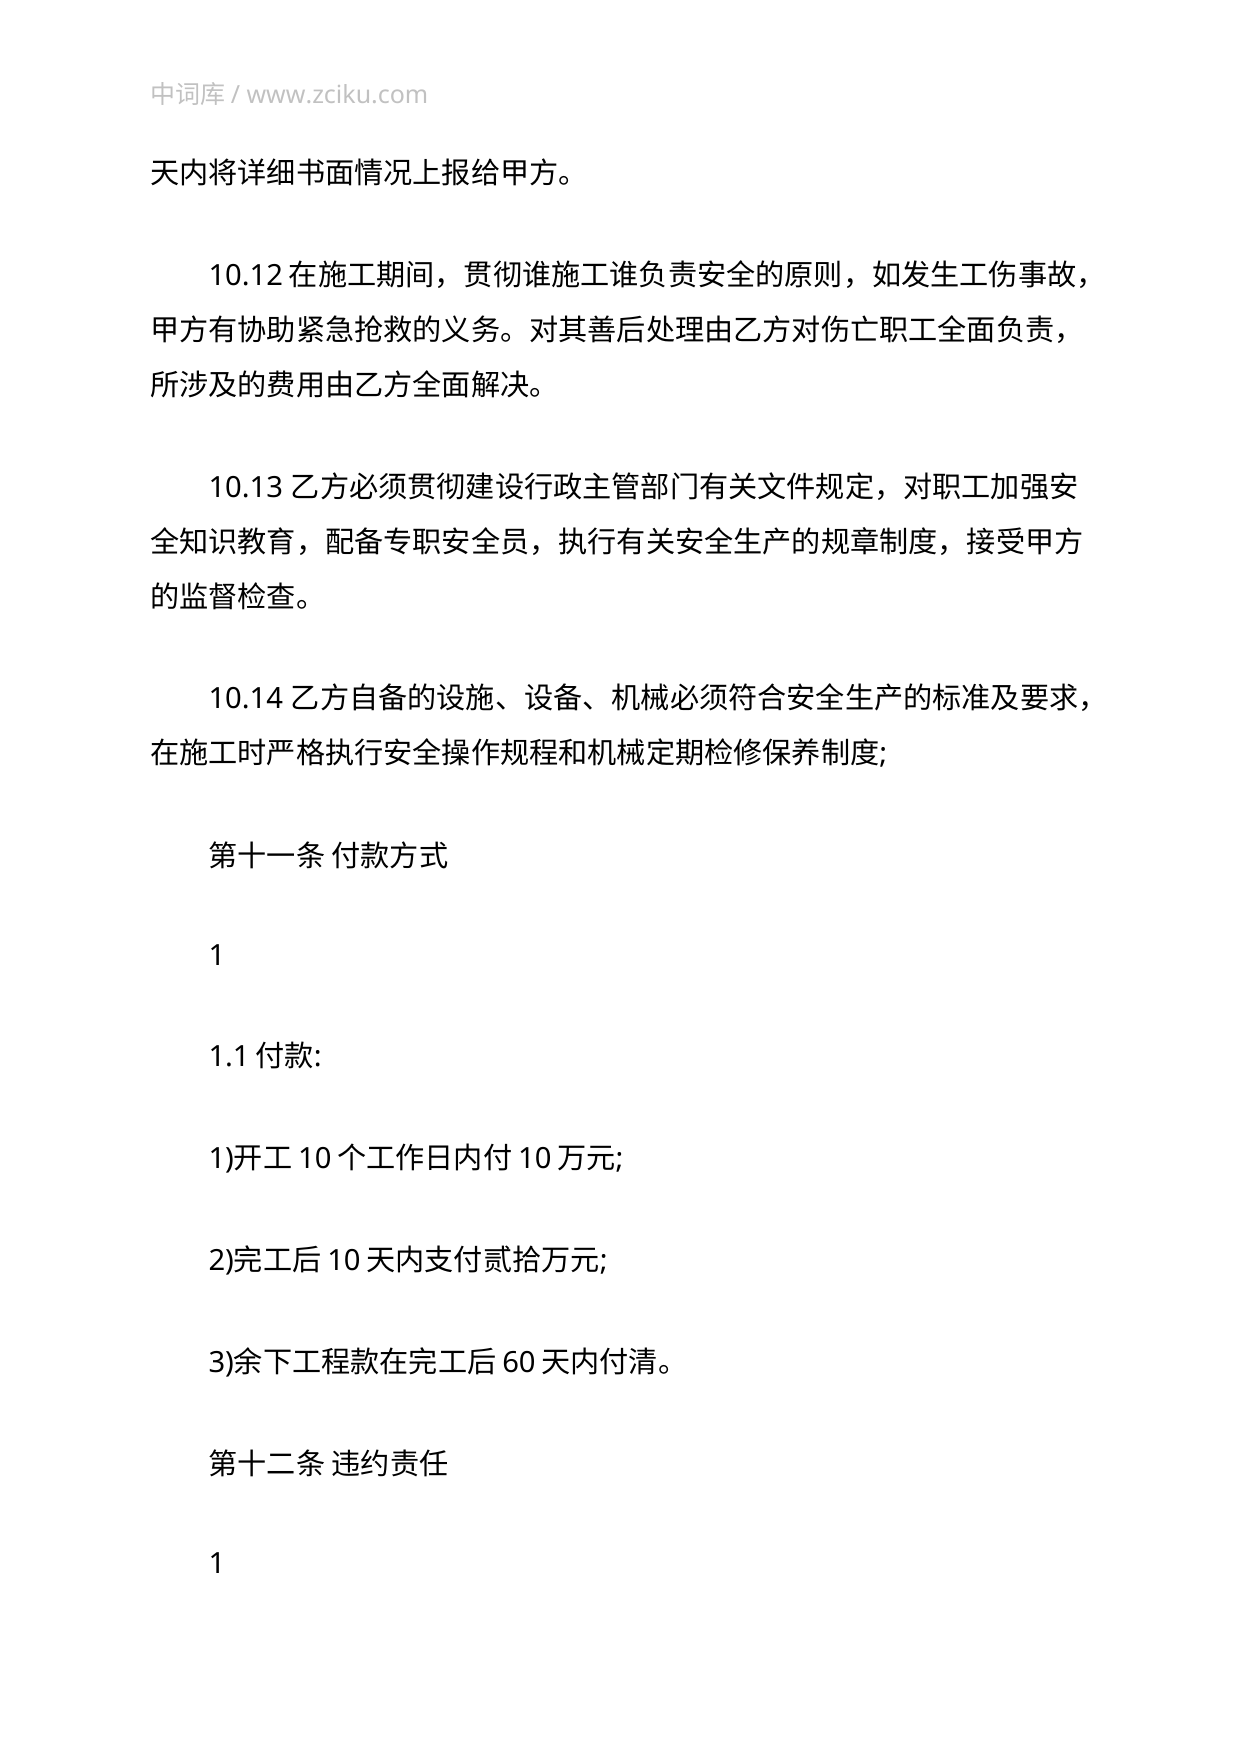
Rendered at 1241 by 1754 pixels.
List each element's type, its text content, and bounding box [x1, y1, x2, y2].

text 10.12在施工期间，贯彻谁施工谁负责安全的原则，如发生工伤事故，甲方有协助紧急抢救的义务。对其善后处理由乙方对伤亡职工全面负责，所涉及的费用由乙方全面解决。 [150, 252, 1090, 404]
text 1)开工10个工作日内付10万元; [150, 1134, 1090, 1177]
text 3)余下工程款在完工后60天内付清。 [150, 1338, 1090, 1381]
text 1 [150, 1542, 1090, 1582]
text 1.1付款: [150, 1032, 1090, 1075]
text 10.13 乙方必须贯彻建设行政主管部门有关文件规定，对职工加强安全知识教育，配备专职安全员，执行有关安全生产的规章制度，接受甲方的监督检查。 [150, 463, 1090, 616]
text 2)完工后10天内支付贰拾万元; [150, 1236, 1090, 1279]
text 第十二条 违约责任 [150, 1440, 1090, 1482]
text 第十一条 付款方式 [150, 832, 1090, 874]
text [150, 150, 1090, 192]
text 1 [150, 934, 1090, 973]
text 10.14 乙方自备的设施、设备、机械必须符合安全生产的标准及要求，在施工时严格执行安全操作规程和机械定期检修保养制度; [150, 675, 1090, 772]
